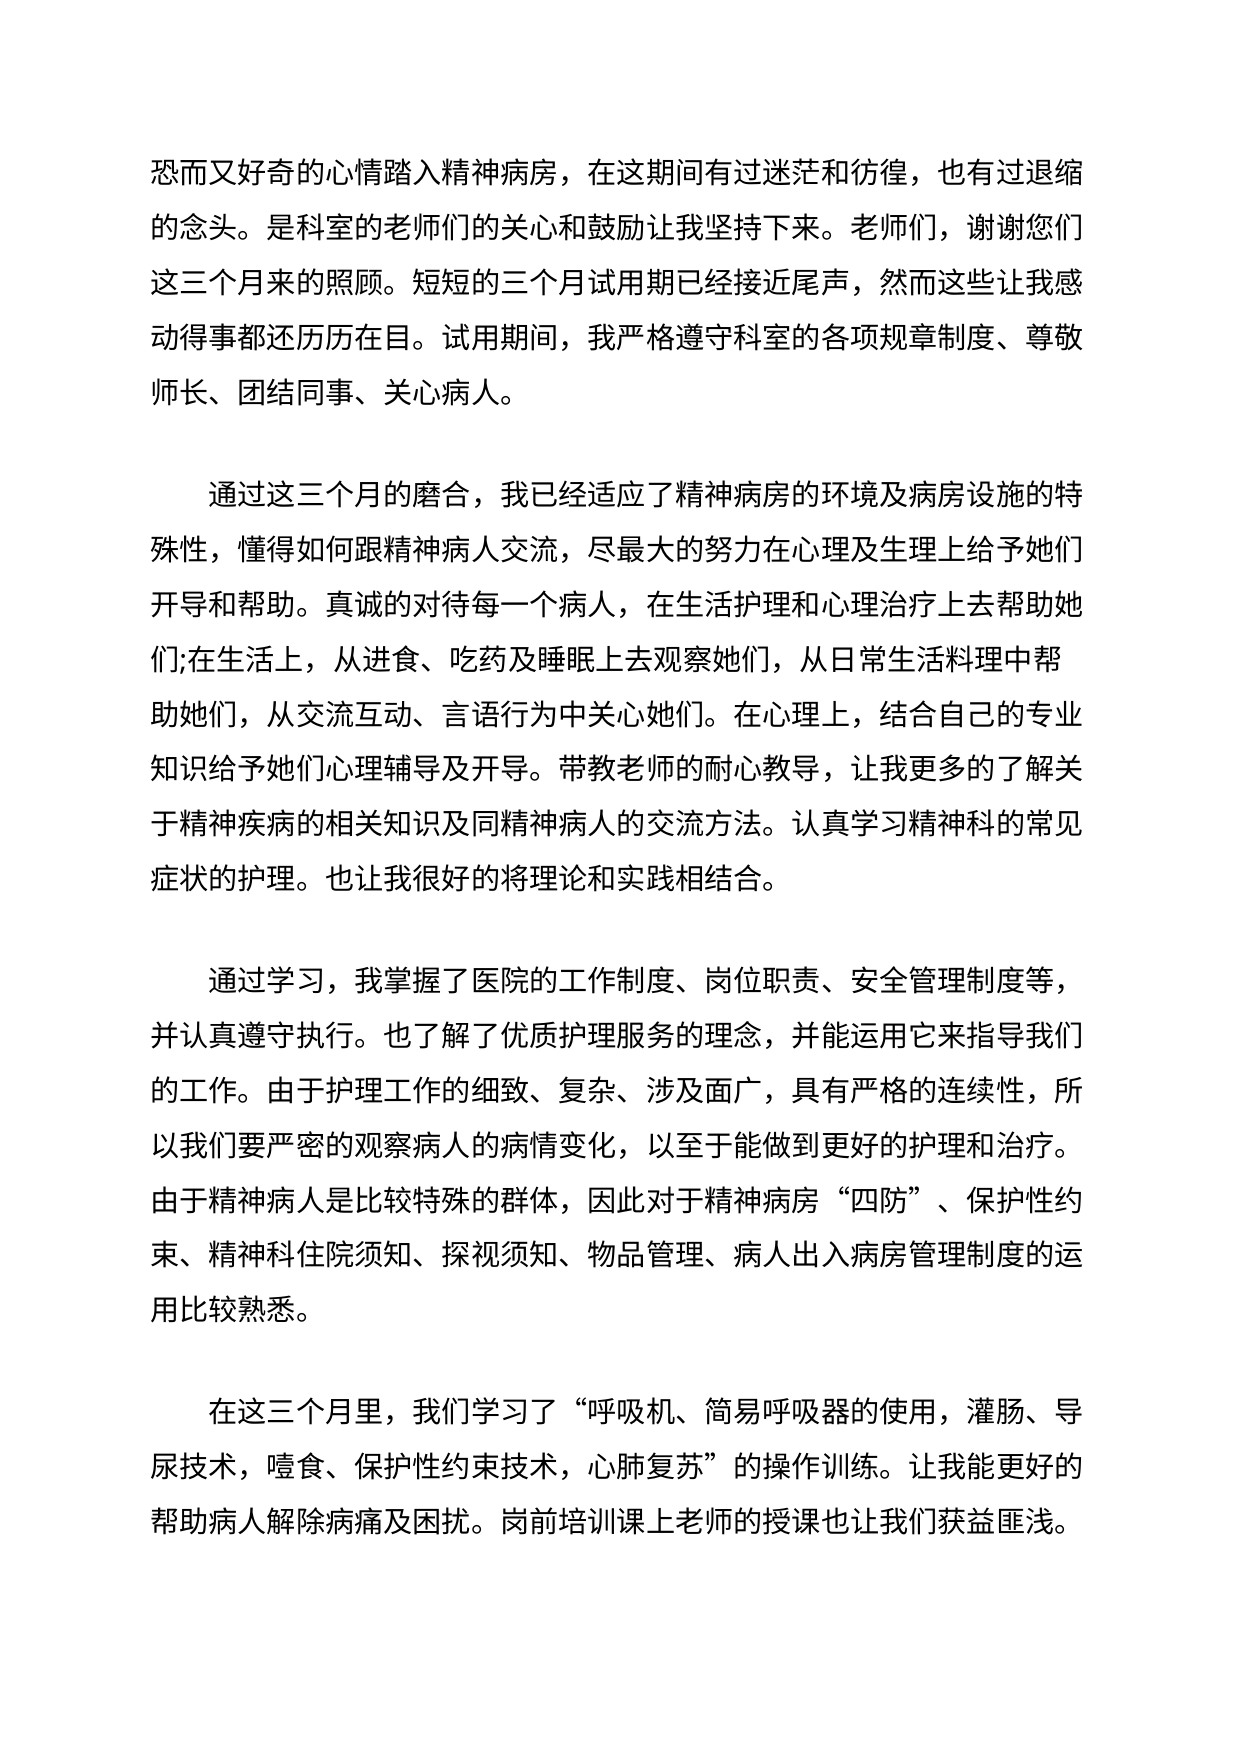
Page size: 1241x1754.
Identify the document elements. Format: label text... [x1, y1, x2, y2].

text 通过这三个月的磨合，我已经适应了精神病房的环境及病房设施的特殊性，懂得如何跟精神病人交流，尽最大的努力在心理及生理上给予她们开导和帮助。真诚的对待每一个病人，在生活护理和心理治疗上去帮助她们;在生活上，从进食、吃药及睡眠上去观察她们，从日常生活料理中帮助她们，从交流互动、言语行为中关心她们。在心理上，结合自己的专业知识给予她们心理辅导及开导。带教老师的耐心教导，让我更多的了解关于精神疾病的相关知识及同精神病人的交流方法。认真学习精神科的常见症状的护理。也让我很好的将理论和实践相结合。 [150, 471, 1090, 898]
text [150, 150, 1090, 412]
text 在这三个月里，我们学习了“呼吸机、简易呼吸器的使用，灌肠、导尿技术，噎食、保护性约束技术，心肺复苏”的操作训练。让我能更好的帮助病人解除病痛及困扰。岗前培训课上老师的授课也让我们获益匪浅。 [150, 1389, 1090, 1541]
text 通过学习，我掌握了医院的工作制度、岗位职责、安全管理制度等，并认真遵守执行。也了解了优质护理服务的理念，并能运用它来指导我们的工作。由于护理工作的细致、复杂、涉及面广，具有严格的连续性，所以我们要严密的观察病人的病情变化，以至于能做到更好的护理和治疗。由于精神病人是比较特殊的群体，因此对于精神病房“四防”、保护性约束、精神科住院须知、探视须知、物品管理、病人出入病房管理制度的运用比较熟悉。 [150, 957, 1090, 1329]
